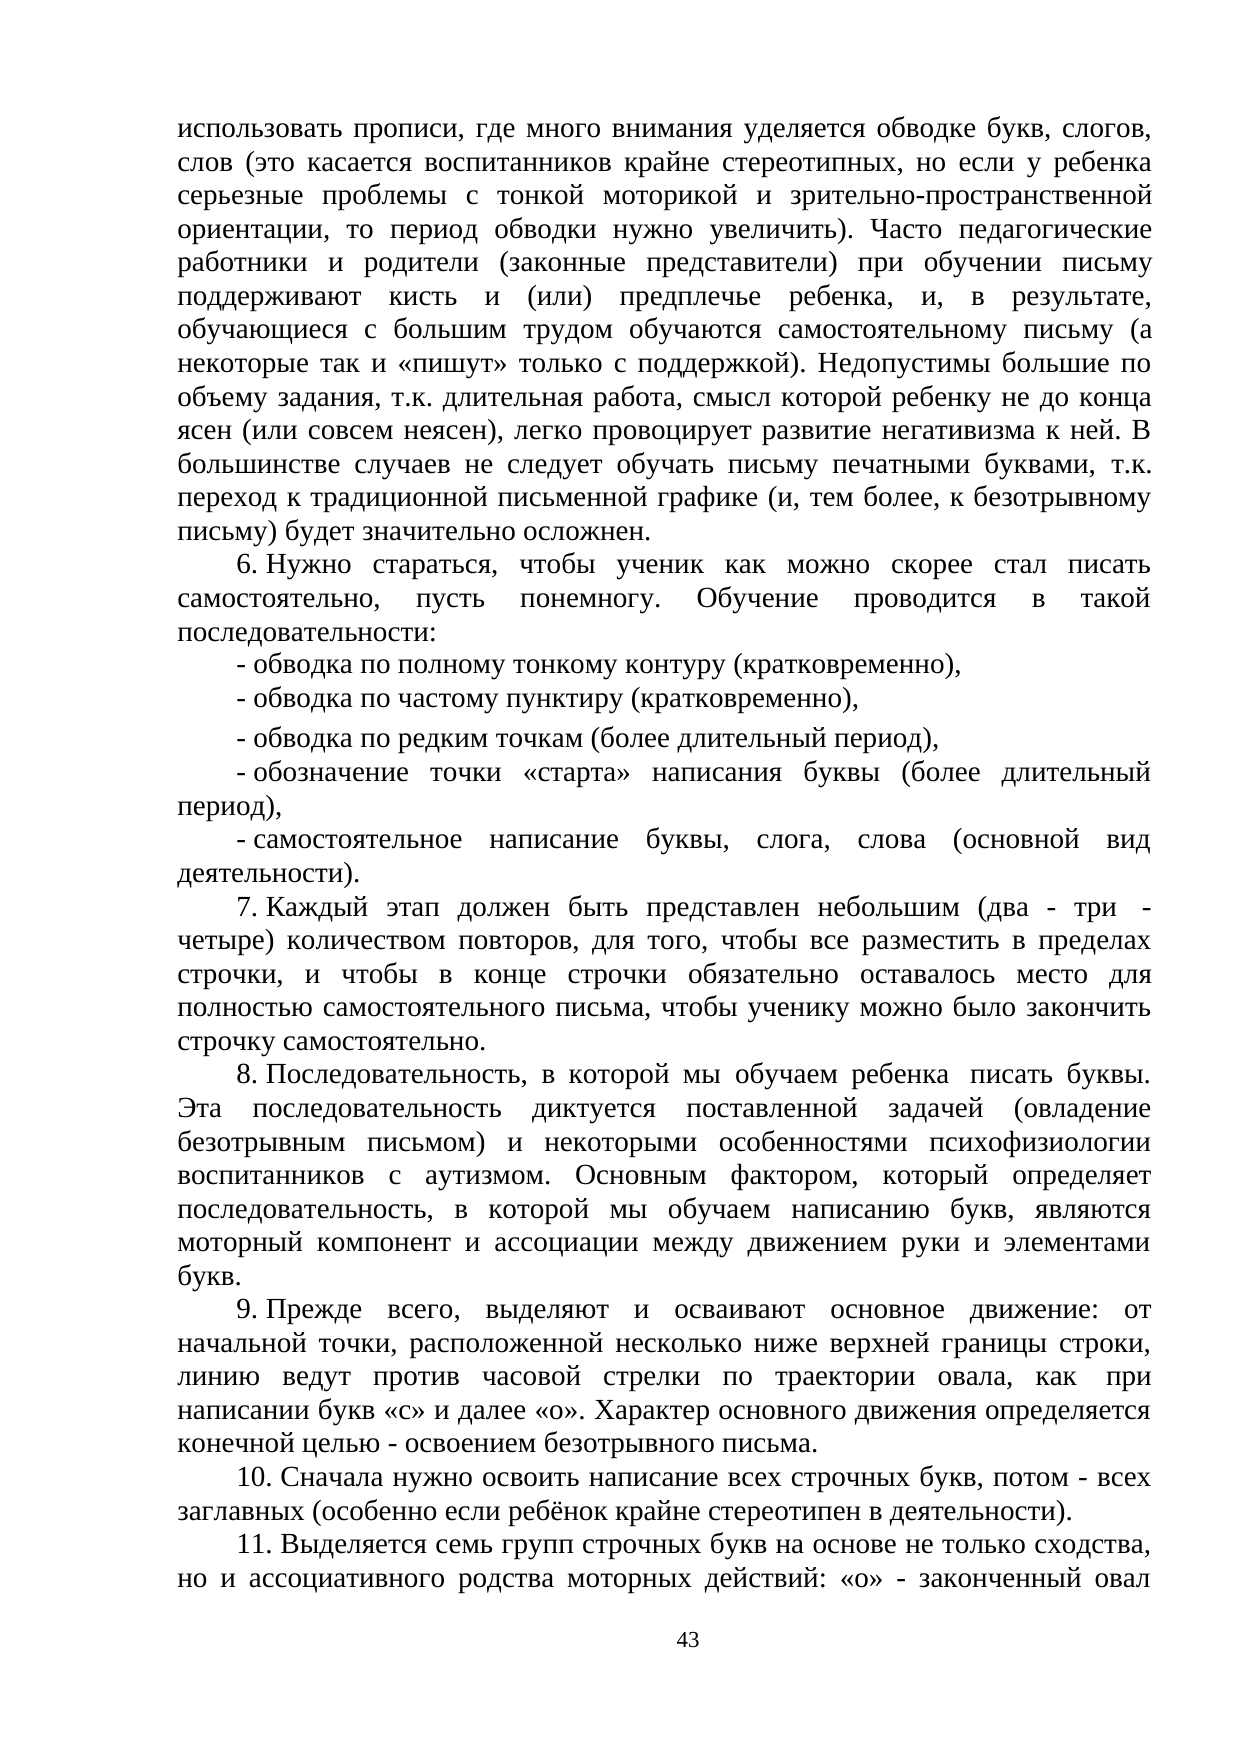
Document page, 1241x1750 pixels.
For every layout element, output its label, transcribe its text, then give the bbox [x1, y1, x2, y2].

list обводка по редким точкам (более длительный период), [236, 721, 1240, 754]
list обводка по частому пунктиру (кратковременно), [236, 680, 1240, 714]
list обозначение точки «старта» написания буквы (более длительный период), [177, 754, 1151, 821]
list Сначала нужно освоить написание всех строчных букв, потом - всех заглавных (особенно если ребёнок крайне стереотипен в деятельности). [177, 1459, 1152, 1526]
list Каждый этап должен быть представлен небольшим (два - три - четыре) количеством повторов, для того, чтобы все разместить в пределах строчки, и чтобы в конце строчки обязательно оставалось место для полностью самостоятельного письма, чтобы ученику можно было закончить строчку самостоятельно. [177, 889, 1152, 1057]
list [177, 1526, 1152, 1593]
list обводка по полному тонкому контуру (кратковременно), [236, 647, 1240, 680]
list Последовательность, в которой мы обучаем ребенка писать буквы. Эта последовательность диктуется поставленной задачей (овладение безотрывным письмом) и некоторыми особенностями психофизиологии воспитанников с аутизмом. Основным фактором, который определяет последовательность, в которой мы обучаем написанию букв, являются моторный компонент и ассоциации между движением руки и элементами букв. [177, 1057, 1151, 1291]
list Прежде всего, выделяют и осваивают основное движение: от начальной точки, расположенной несколько ниже верхней границы строки, линию ведут против часовой стрелки по траектории овала, как при написании букв «с» и далее «о». Характер основного движения определяется конечной целью - освоением безотрывного письма. [177, 1291, 1152, 1459]
list Нужно стараться, чтобы ученик как можно скорее стал писать самостоятельно, пусть понемногу. Обучение проводится в такой последовательности: [177, 547, 1151, 647]
list самостоятельное написание буквы, слога, слова (основной вид деятельности). [177, 821, 1150, 888]
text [177, 110, 1152, 546]
